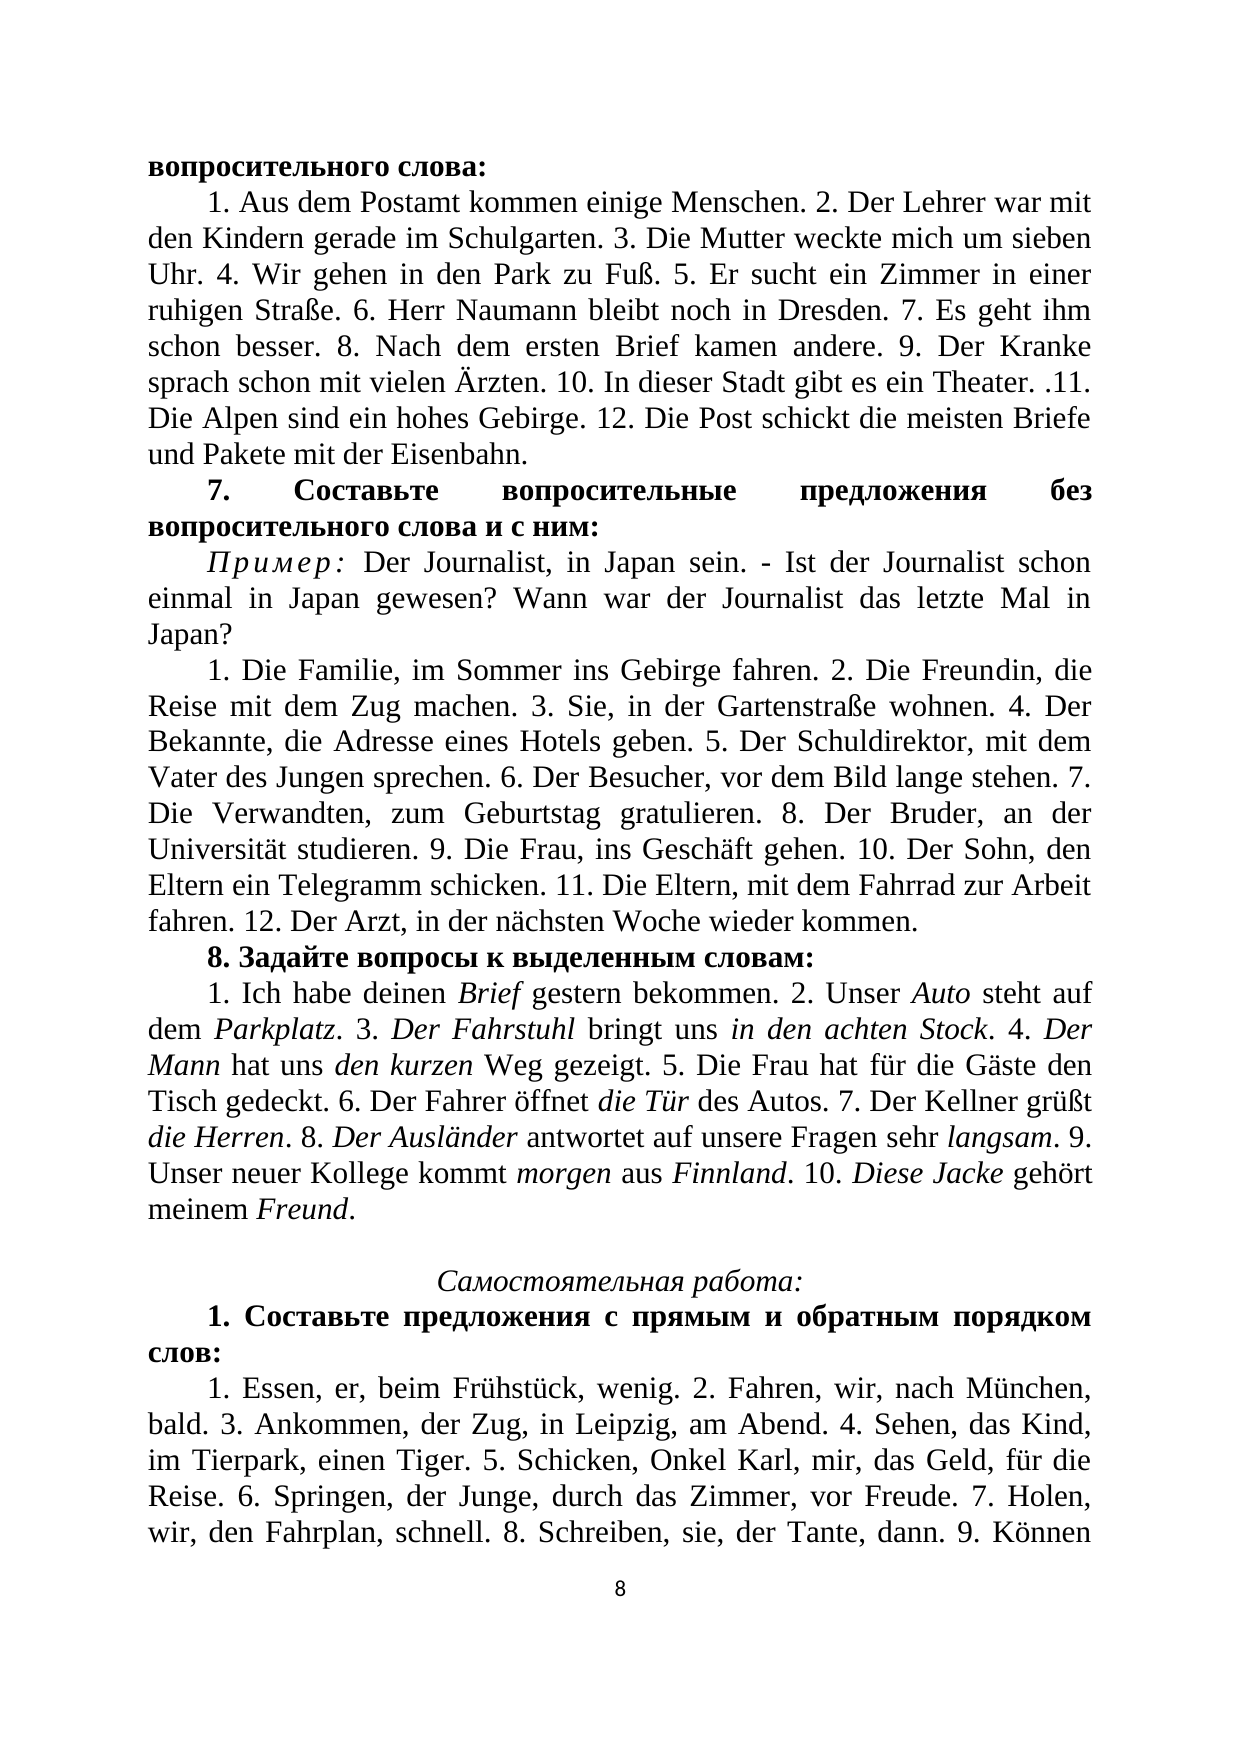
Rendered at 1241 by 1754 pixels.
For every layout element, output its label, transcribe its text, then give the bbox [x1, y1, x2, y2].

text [148, 148, 1092, 184]
text 1. Die Familie, im Sommer ins Gebirge fahren. 2. Die Freundin, die Reise mit dem Zug machen. 3. Sie, in der Gartenstraße wohnen. 4. Der Bekannte, die Adresse eines Hotels geben. 5. Der Schuldirektor, mit dem Vater des Jungen sprechen. 6. Der Besucher, vor dem Bild lange stehen. 7. Die Verwandten, zum Geburtstag gratulieren. 8. Der Bruder, an der Universität studieren. 9. Die Frau, ins Geschäft gehen. 10. Der Sohn, den Eltern ein Telegramm schicken. 11. Die Eltern, mit dem Fahrrad zur Arbeit fahren. 12. Der Arzt, in der nächsten Woche wieder kommen. [148, 651, 1092, 938]
text 7. Составьте вопросительные предложения без вопросительного слова и с ним: [148, 471, 1092, 543]
text 1. Составьте предложения с прямым и обратным порядком слов: [148, 1298, 1092, 1369]
text 1. Ich habe deinen Brief gestern bekommen. 2. Unser Auto steht auf dem Parkplatz. 3. Der Fahrstuhl bringt uns in den achten Stock. 4. Der Mann hat uns den kurzen Weg gezeigt. 5. Die Frau hat für die Gäste den Tisch gedeckt. 6. Der Fahrer öffnet die Tür des Autos. 7. Der Kellner grüßt die Herren. 8. Der Ausländer antwortet auf unsere Fragen sehr langsam. 9. Unser neuer Kollege kommt morgen aus Finnland. 10. Diese Jacke gehört meinem Freund. [148, 974, 1092, 1226]
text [148, 1369, 1092, 1549]
text 1. Aus dem Postamt kommen einige Menschen. 2. Der Lehrer war mit den Kindern gerade im Schulgarten. 3. Die Mutter weckte mich um sieben Uhr. 4. Wir gehen in den Park zu Fuß. 5. Er sucht ein Zimmer in einer ruhigen Straße. 6. Herr Naumann bleibt noch in Dresden. 7. Es geht ihm schon besser. 8. Nach dem ersten Brief kamen andere. 9. Der Kranke sprach schon mit vielen Ärzten. 10. In dieser Stadt gibt es ein Theater. .11. Die Alpen sind ein hohes Gebirge. 12. Die Post schickt die meisten Briefe und Pakete mit der Eisenbahn. [148, 184, 1092, 471]
text 8. Задайте вопросы к выделенным словам: [148, 938, 1092, 974]
text Пример: Der Journalist, in Japan sein. - Ist der Journalist schon einmal in Japan gewesen? Wann war der Journalist das letzte Mal in Japan? [148, 543, 1092, 651]
text Самостоятельная работа: [148, 1262, 1092, 1298]
